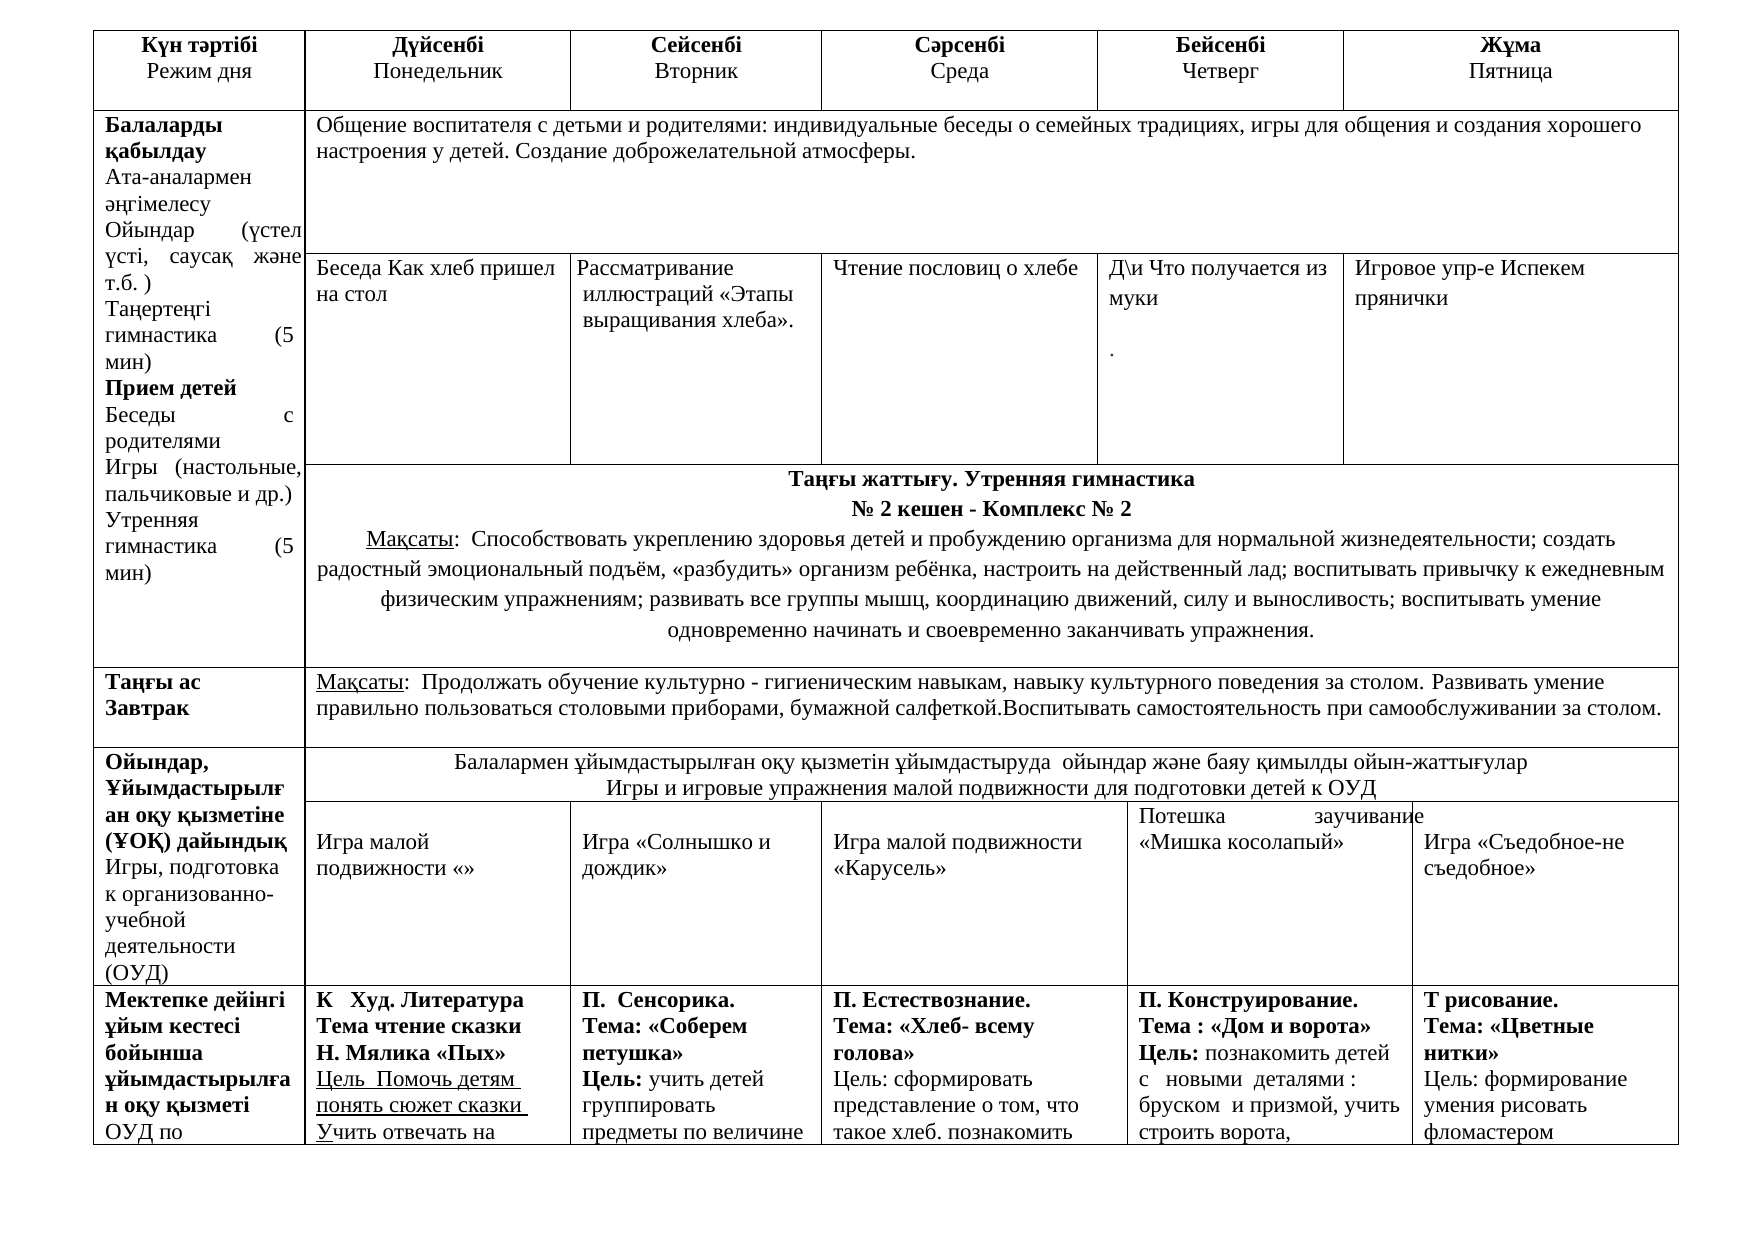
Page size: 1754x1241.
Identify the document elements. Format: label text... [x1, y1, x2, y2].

table_cell Игра малой подвижности «Карусель» [822, 802, 1127, 985]
table_cell Игра «Солнышко и дождик» [571, 802, 821, 985]
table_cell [1413, 986, 1678, 1144]
table_header Сейсенбі Вторник [571, 31, 821, 110]
table_cell Игра «Съедобное-не съедобное» [1413, 802, 1678, 985]
table_cell Д\и Что получается из муки . [1098, 254, 1343, 464]
table_cell Ойындар, Ұйымдастырылған оқу қызметіне (ҰОҚ) дайындық Игры, подготовка к организованно-учебной деятельности (ОУД) [94, 748, 304, 985]
table_cell Общение воспитателя с детьми и родителями: индивидуальные беседы о семейных традициях, игры для общения и создания хорошего настроения у детей. Создание доброжелательной атмосферы. [306, 111, 1678, 252]
table_cell Балалармен ұйымдастырылған оқу қызметін ұйымдастыруда ойындар және баяу қимылды ойын-жаттығулар Игры и игровые упражнения малой подвижности для подготовки детей к ОУД [306, 748, 1678, 801]
table_cell Балаларды қабылдау Ата-аналармен әңгімелесу Ойындар (үстел үсті, саусақ және т.б. ) Таңертеңгі гимнастика (5 мин) Прием детей Беседы с родителями Игры (настольные, пальчиковые и др.) Утренняя гимнастика (5 мин) [94, 111, 304, 667]
table_cell Беседа Как хлеб пришел на стол [306, 254, 570, 464]
table_cell Таңғы ас Завтрак [94, 668, 304, 747]
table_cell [571, 986, 821, 1144]
table_header Жұма Пятница [1344, 31, 1678, 110]
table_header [94, 31, 304, 110]
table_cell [306, 986, 570, 1144]
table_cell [1128, 986, 1412, 1144]
table_cell Потешка заучивание «Мишка косолапый» [1128, 802, 1412, 985]
table_header Бейсенбі Четверг [1098, 31, 1343, 110]
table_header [306, 31, 570, 110]
table_cell Чтение пословиц о хлебе [822, 254, 1097, 464]
table_cell Мақсаты: Продолжать обучение культурно - гигиеническим навыкам, навыку культурного поведения за столом. Развивать умение правильно пользоваться столовыми приборами, бумажной салфеткой.Воспитывать самостоятельность при самообслуживании за столом. [306, 668, 1678, 747]
table_header Сәрсенбі Среда [822, 31, 1097, 110]
table_cell Игра малой подвижности «» [306, 802, 570, 985]
table_cell Таңғы жаттығу. Утренняя гимнастика № 2 кешен - Комплекс № 2 Мақсаты: Способствовать укреплению здоровья детей и пробуждению организма для нормальной жизнедеятельности; создать радостный эмоциональный подъём, «разбудить» организм ребёнка, настроить на действенный лад; воспитывать привычку к ежедневным физическим упражнениям; развивать все группы мышц, координацию движений, силу и выносливость; воспитывать умение одновременно начинать и своевременно заканчивать упражнения. [306, 465, 1678, 667]
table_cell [94, 986, 304, 1144]
table_cell Игровое упр-е Испекем прянички [1344, 254, 1678, 464]
table_cell Рассматривание иллюстраций «Этапы выращивания хлеба». [571, 254, 821, 464]
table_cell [822, 986, 1127, 1144]
